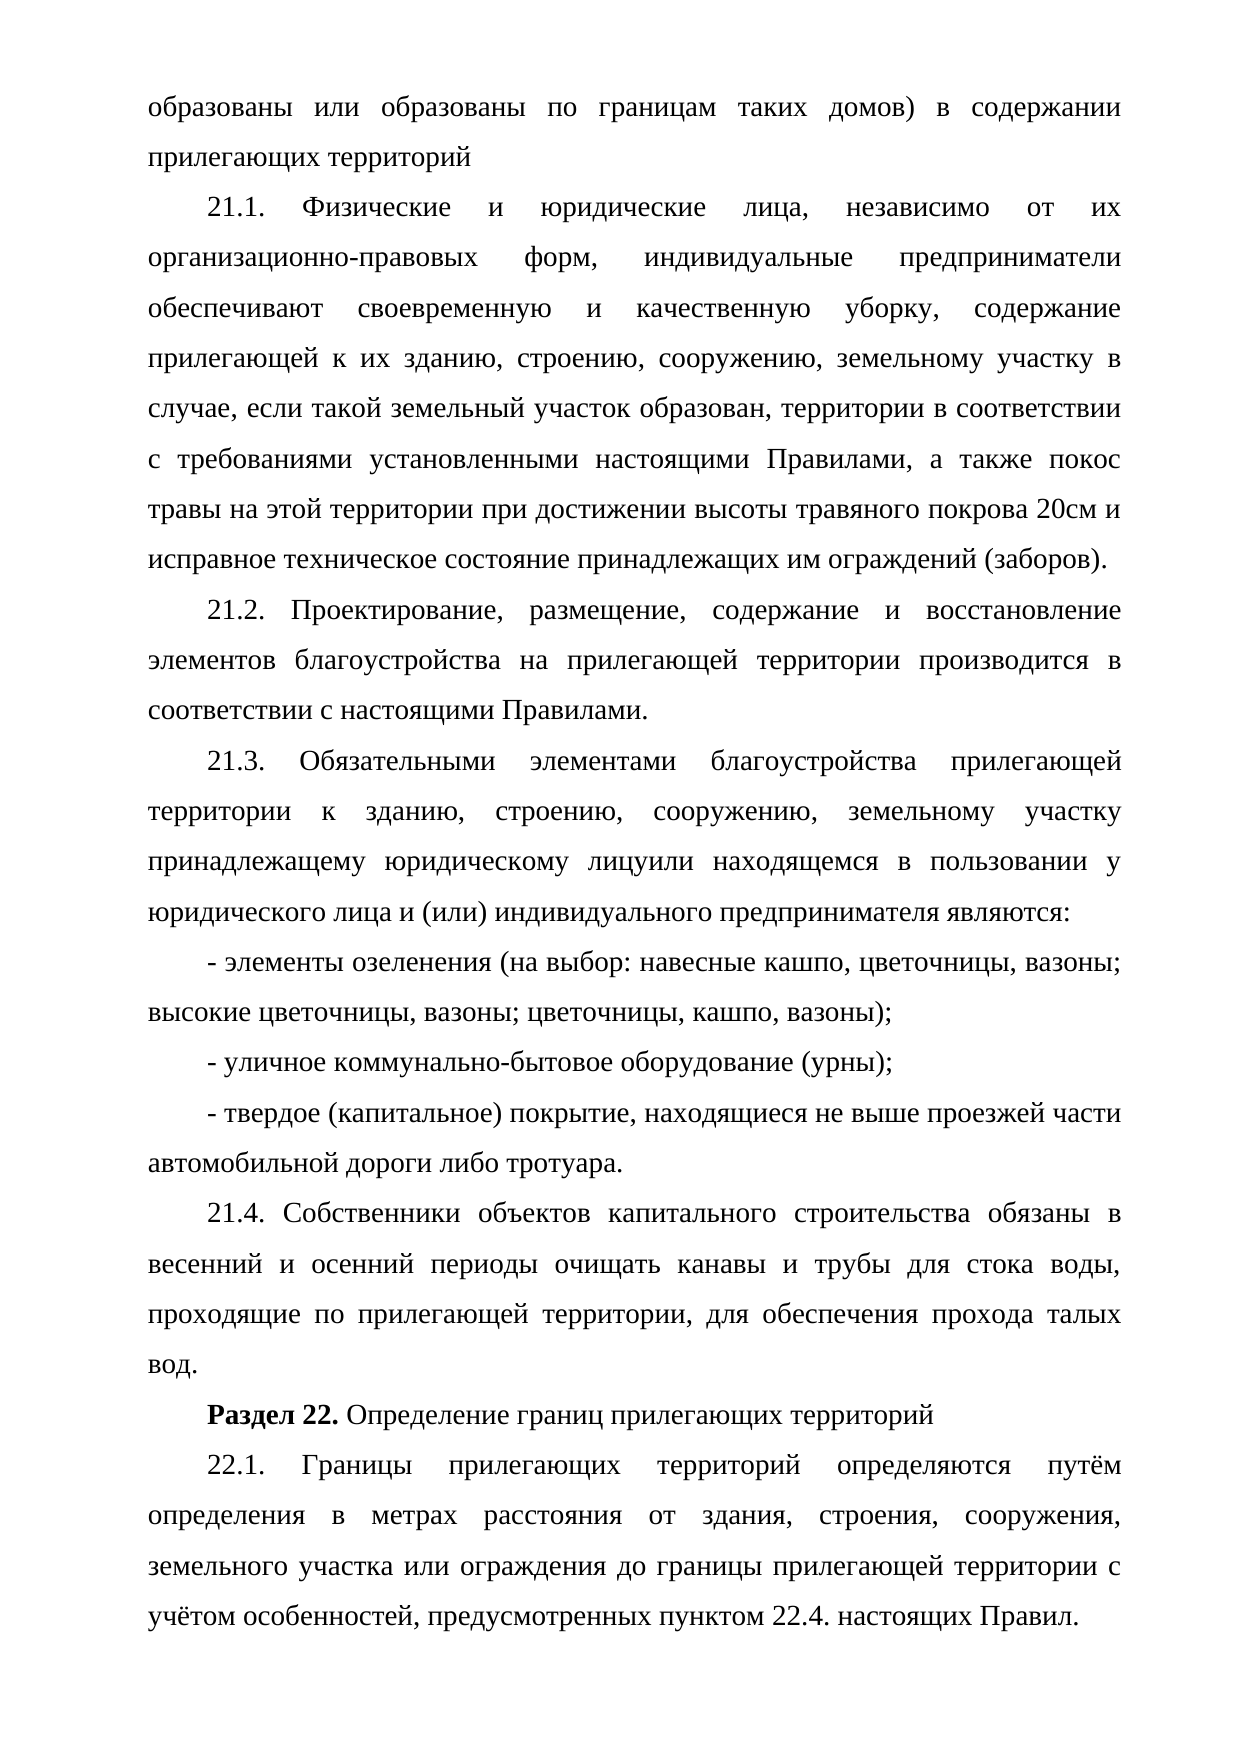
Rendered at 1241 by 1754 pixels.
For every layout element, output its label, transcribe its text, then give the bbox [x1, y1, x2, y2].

text 22.1. Границы прилегающих территорий определяются путём определения в метрах расстояния от здания, строения, сооружения, земельного участка или ограждения до границы прилегающей территории с учётом особенностей, предусмотренных пунктом 22.4. настоящих Правил. [148, 1447, 1122, 1632]
text - уличное коммунально-бытовое оборудование (урны); [148, 1044, 1122, 1078]
text 21.2. Проектирование, размещение, содержание и восстановление элементов благоустройства на прилегающей территории производится в соответствии с настоящими Правилами. [148, 592, 1122, 726]
text - твердое (капитальное) покрытие, находящиеся не выше проезжей части автомобильной дороги либо тротуара. [148, 1095, 1122, 1179]
text 21.4. Собственники объектов капитального строительства обязаны в весенний и осенний периоды очищать канавы и трубы для стока воды, проходящие по прилегающей территории, для обеспечения прохода талых вод. [148, 1196, 1122, 1380]
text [148, 89, 1122, 172]
text Раздел 22. Определение границ прилегающих территорий [148, 1397, 1122, 1430]
text - элементы озеленения (на выбор: навесные кашпо, цветочницы, вазоны; высокие цветочницы, вазоны; цветочницы, кашпо, вазоны); [148, 944, 1122, 1028]
text 21.3. Обязательными элементами благоустройства прилегающей территории к зданию, строению, сооружению, земельному участку принадлежащему юридическому лицуили находящемся в пользовании у юридического лица и (или) индивидуального предпринимателя являются: [148, 743, 1122, 927]
text 21.1. Физические и юридические лица, независимо от их организационно-правовых форм, индивидуальные предприниматели обеспечивают своевременную и качественную уборку, содержание прилегающей к их зданию, строению, сооружению, земельному участку в случае, если такой земельный участок образован, территории в соответствии с требованиями установленными настоящими Правилами, а также покос травы на этой территории при достижении высоты травяного покрова 20см и исправное техническое состояние принадлежащих им ограждений (заборов). [148, 189, 1122, 575]
